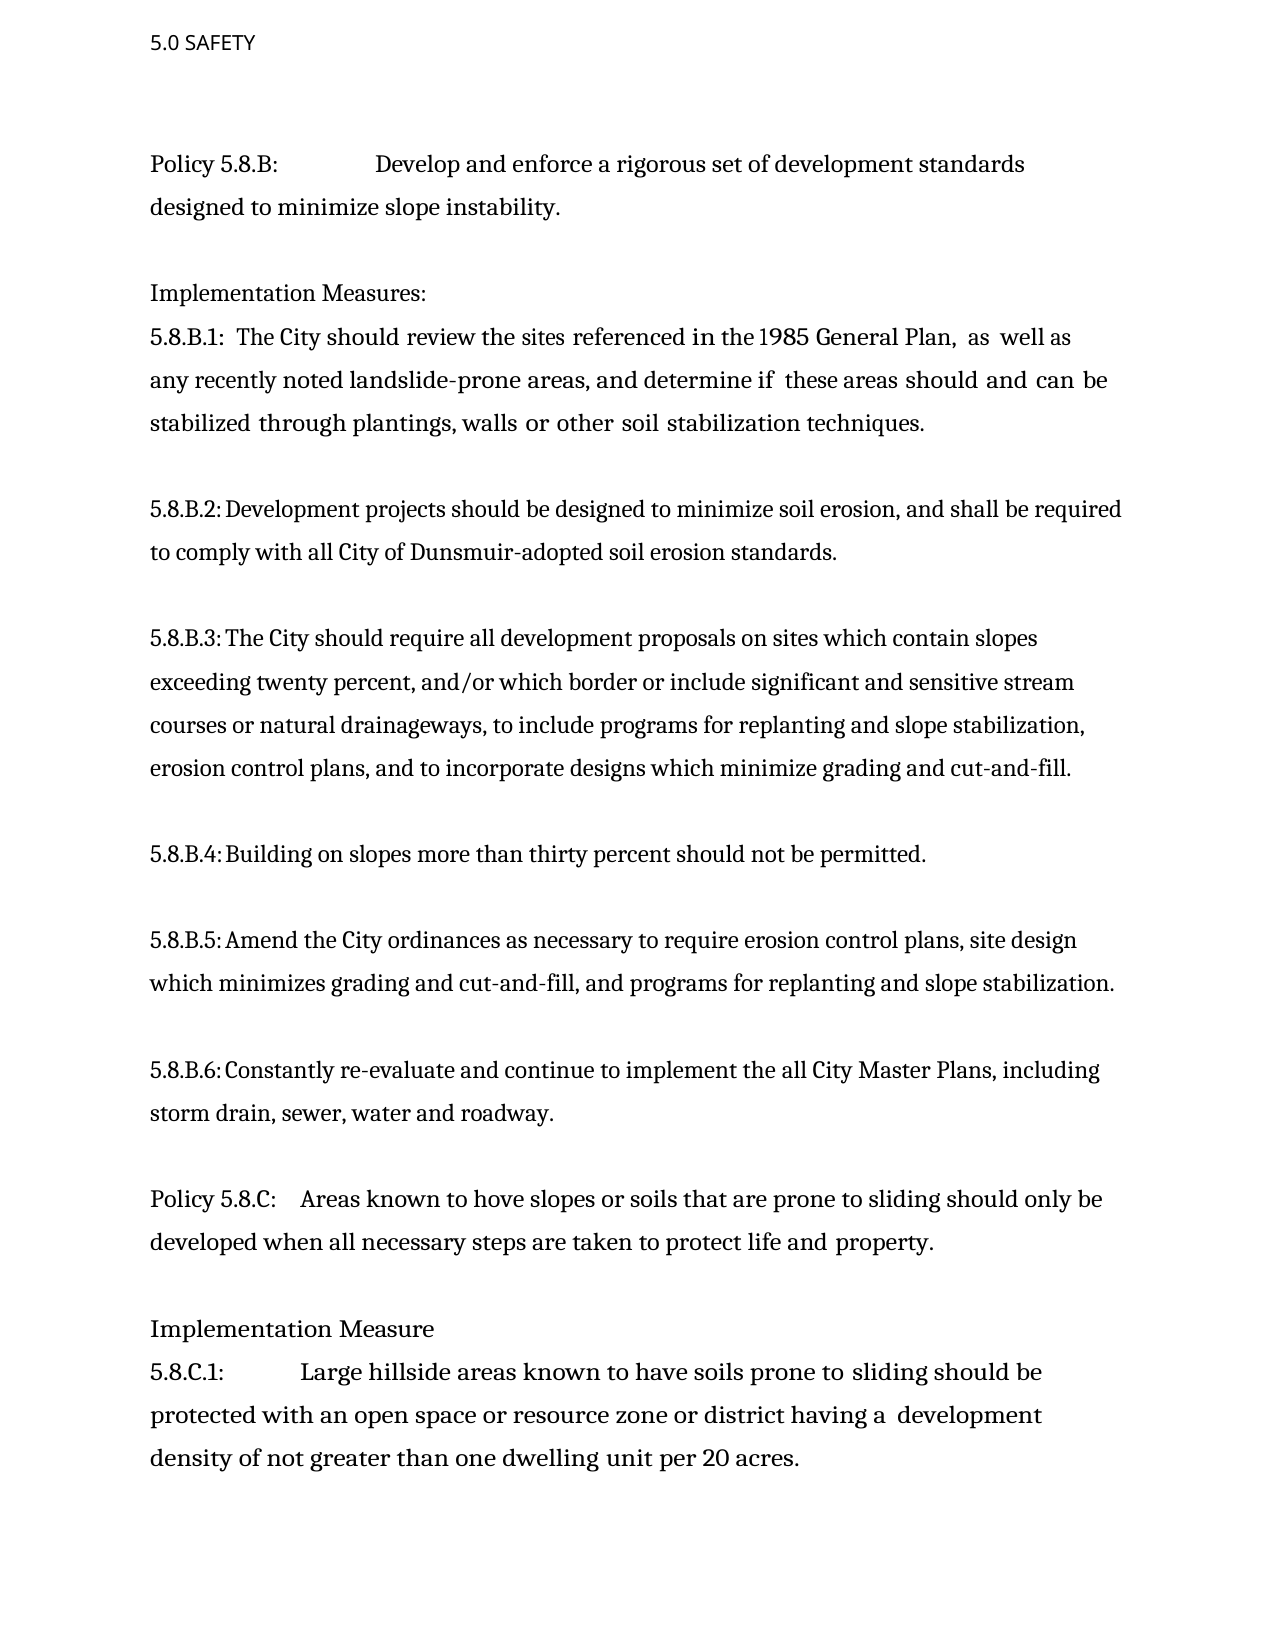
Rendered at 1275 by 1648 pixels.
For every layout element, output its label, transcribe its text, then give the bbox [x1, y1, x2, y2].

text 5.8.B.4: Building on slopes more than thirty percent should not be permitted. [150, 840, 1125, 869]
text 5.8.B.2: Development projects should be designed to minimize soil erosion, and shall be required to comply with all City of Dunsmuir-adopted soil erosion standards. [150, 495, 1125, 567]
text 5.8.B.1: The City should review the sites referenced in the 1985 General Plan, as well as any recently noted landslide-prone areas, and determine if these areas should and can be stabilized through plantings, walls or other soil stabilization techniques. [150, 322, 1108, 437]
text 5.8.B.3: The City should require all development proposals on sites which contain slopes exceeding twenty percent, and/or which border or include significant and sensitive stream courses or natural drainageways, to include programs for replanting and slope stabilization, erosion control plans, and to incorporate designs which minimize grading and cut-and-fill. [150, 624, 1125, 782]
text Implementation Measure [150, 1315, 1109, 1344]
text Policy 5.8.B: Develop and enforce a rigorous set of development standards designed to minimize slope instability. [150, 150, 1108, 222]
text Implementation Measures: [150, 279, 1125, 308]
text 5.8.B.6: Constantly re-evaluate and continue to implement the all City Master Plans, including storm drain, sewer, water and roadway. [150, 1056, 1125, 1127]
text 5.8.B.5: Amend the City ordinances as necessary to require erosion control plans, site design which minimizes grading and cut-and-fill, and programs for replanting and slope stabilization. [150, 926, 1125, 998]
text Policy 5.8.C: Areas known to hove slopes or soils that are prone to sliding should only be developed when all necessary steps are taken to protect life and property. [150, 1185, 1108, 1257]
text 5.8.C.1: Large hillside areas known to have soils prone to sliding should be protected with an open space or resource zone or district having a development density of not greater than one dwelling unit per 20 acres. [150, 1358, 1109, 1473]
